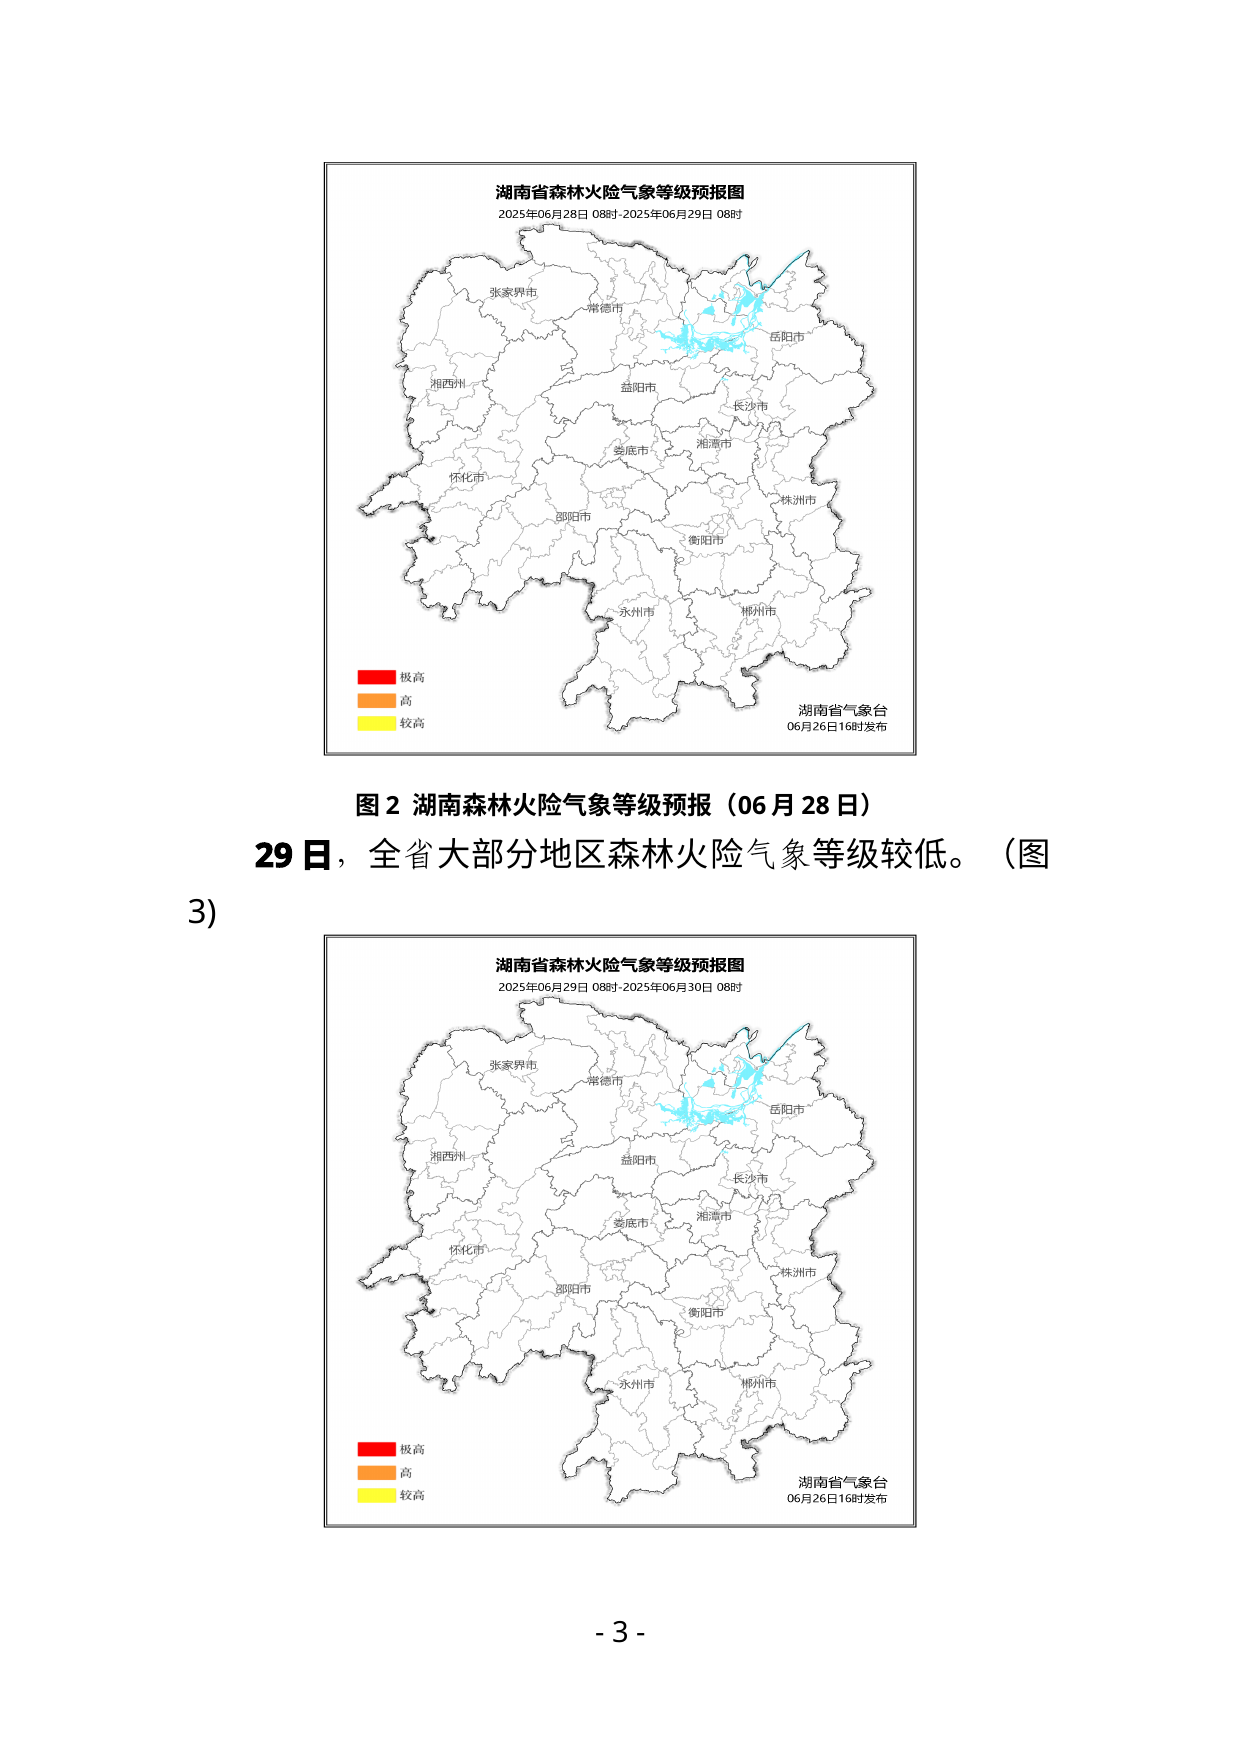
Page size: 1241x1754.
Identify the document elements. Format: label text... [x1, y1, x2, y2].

picture [323, 162, 917, 756]
text 29日，全省大部分地区森林火险气象等级较低。（图3) [187, 822, 1053, 934]
picture [323, 934, 917, 1528]
text 图2 湖南森林火险气象等级预报（06月28日） [187, 786, 1053, 822]
